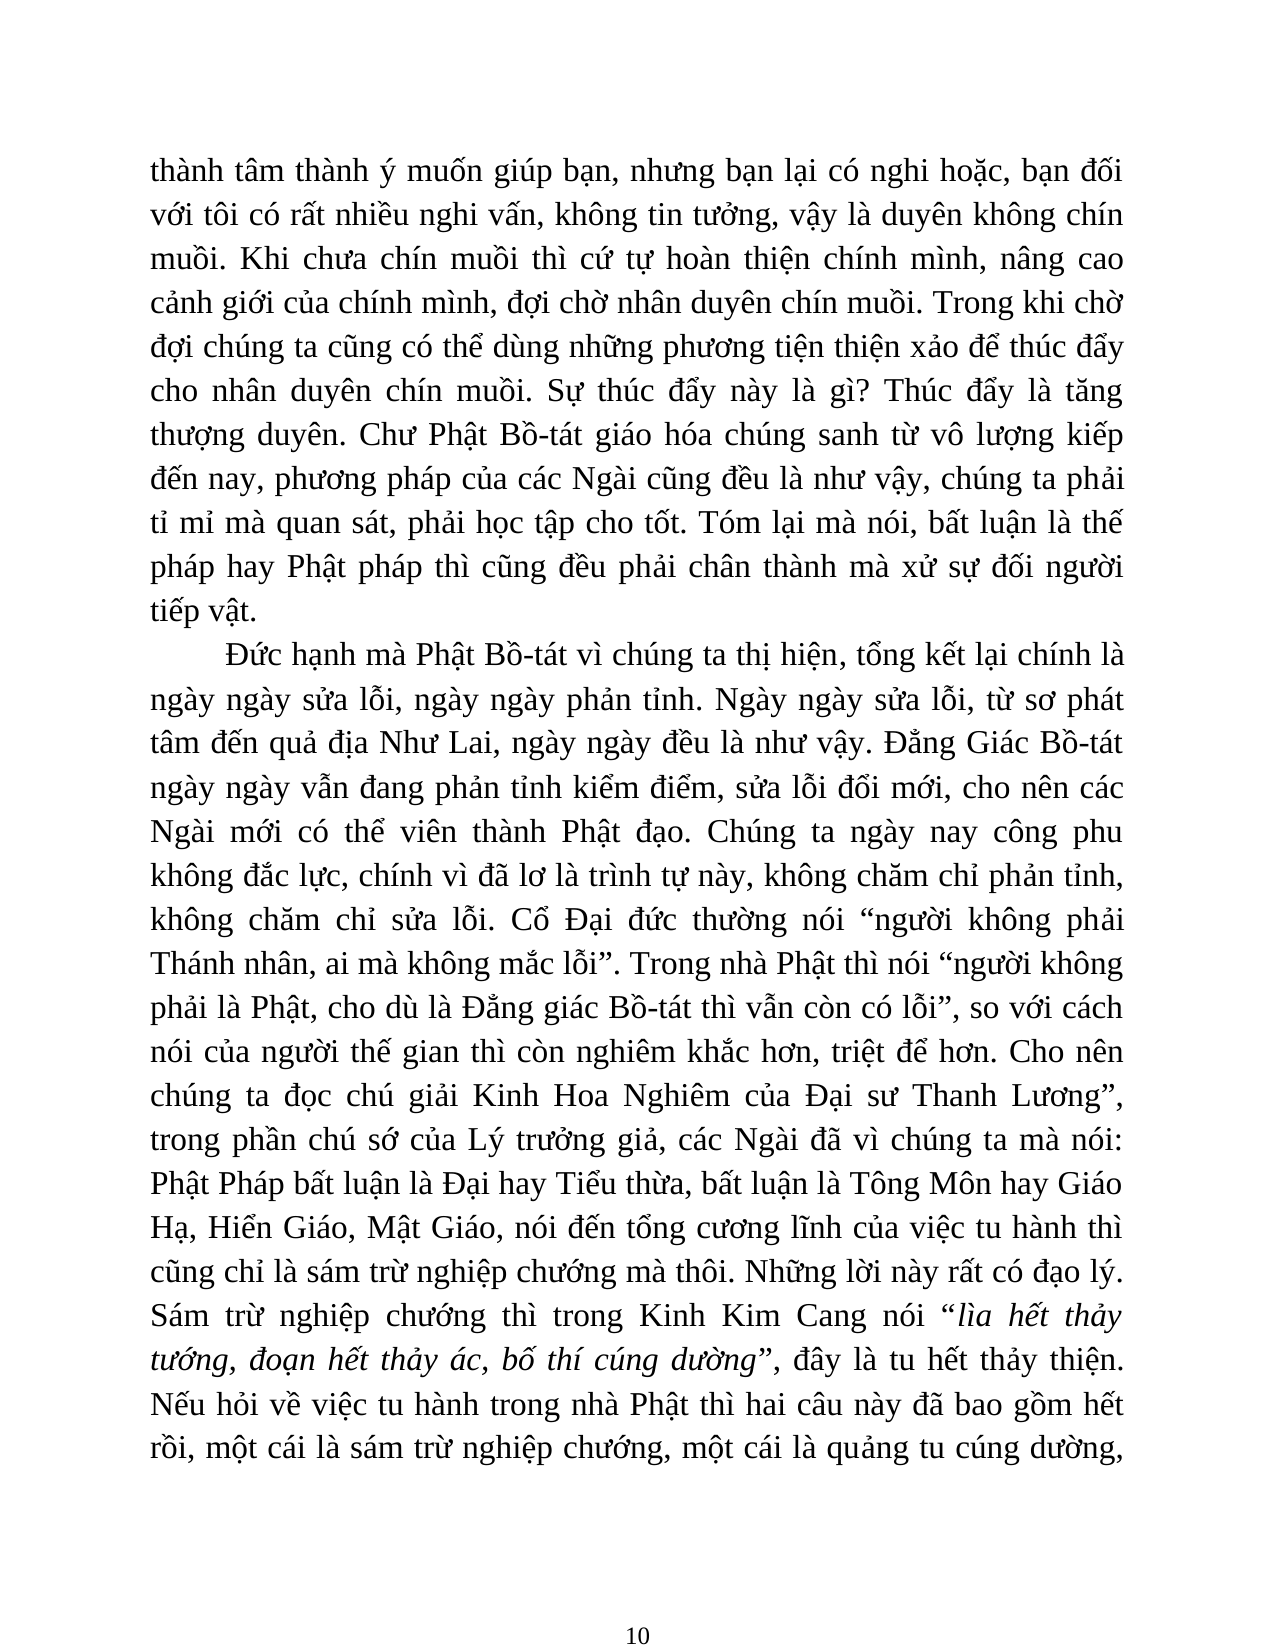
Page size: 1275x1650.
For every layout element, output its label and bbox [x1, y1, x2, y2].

text [150, 635, 1125, 1466]
text [150, 150, 1125, 629]
